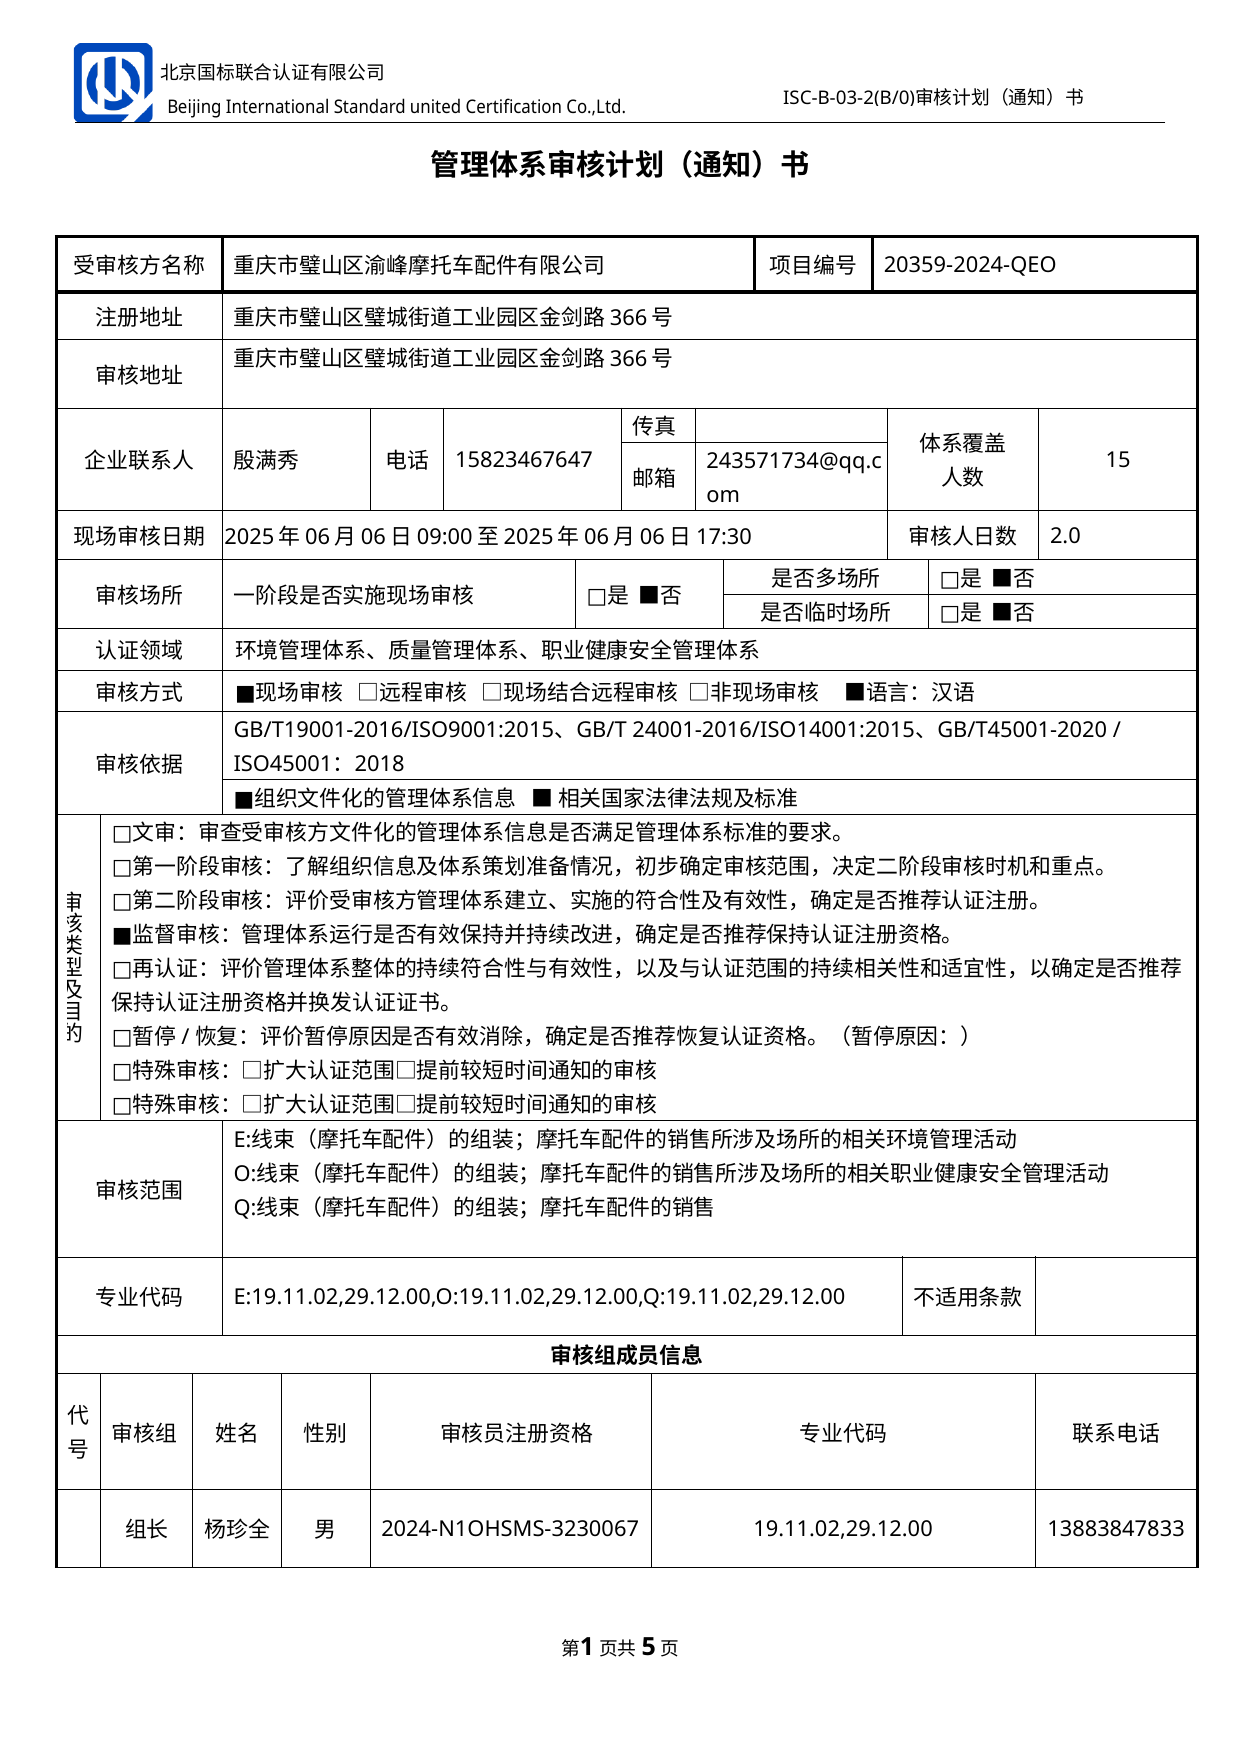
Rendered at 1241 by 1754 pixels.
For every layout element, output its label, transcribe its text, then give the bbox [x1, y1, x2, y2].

table_cell 15 [1039, 409, 1196, 510]
table_cell 是否临时场所 [724, 595, 928, 628]
table_cell 杨珍全 [193, 1490, 281, 1567]
table_cell 姓名 [193, 1374, 281, 1489]
table_cell 2.0 [1039, 511, 1196, 559]
table_cell [1036, 1258, 1196, 1335]
table_cell 专业代码 [652, 1374, 1035, 1489]
table_cell 重庆市璧山区璧城街道工业园区金剑路366号 [223, 294, 1196, 339]
table_cell □是 ■否 [929, 560, 1196, 593]
table_cell 专业代码 [58, 1258, 222, 1335]
table_cell 审核人日数 [888, 511, 1038, 559]
table_cell 电话 [371, 409, 443, 510]
table_cell ■现场审核 □远程审核 □现场结合远程审核 □非现场审核 ■语言：汉语 [223, 671, 1196, 711]
table_cell 审核组 [101, 1374, 192, 1489]
table_cell 不适用条款 [903, 1258, 1035, 1335]
table_cell 是否多场所 [724, 560, 928, 593]
table_cell [696, 409, 887, 442]
table_cell 组长 [101, 1490, 192, 1567]
table_cell 审核场所 [58, 560, 222, 628]
table_cell ■组织文件化的管理体系信息 ■ 相关国家法律法规及标准 [223, 780, 1196, 814]
table_cell 企业联系人 [58, 409, 222, 510]
text 管理体系审核计划（通知）书 [75, 129, 1165, 197]
table_cell 243571734@qq.com [696, 443, 887, 510]
picture [73, 43, 153, 123]
table_cell 2024-N1OHSMS-3230067 [371, 1490, 651, 1567]
table_cell □是 ■否 [576, 560, 723, 628]
table_cell 审核组成员信息 [58, 1336, 1196, 1373]
table_cell GB/T19001-2016/ISO9001:2015、GB/T 24001-2016/ISO14001:2015、GB/T45001-2020 / ISO45001：2018 [223, 712, 1196, 779]
table_cell 现场审核日期 [58, 511, 222, 559]
table_cell 审核类型及目的 [58, 815, 100, 1120]
table_cell 性别 [282, 1374, 370, 1489]
table_cell 审核地址 [58, 340, 222, 407]
table_cell 审核依据 [58, 712, 222, 814]
table_cell 19.11.02,29.12.00 [652, 1490, 1035, 1567]
table_cell 审核范围 [58, 1121, 222, 1256]
table_cell 审核员注册资格 [371, 1374, 651, 1489]
table_cell □是 ■否 [929, 595, 1196, 628]
table_cell [58, 1490, 100, 1567]
table_cell 15823467647 [444, 409, 621, 510]
table_cell 联系电话 [1036, 1374, 1196, 1489]
table_cell 认证领域 [58, 629, 222, 669]
table_cell 注册地址 [58, 294, 222, 339]
table_cell E:19.11.02,29.12.00,O:19.11.02,29.12.00,Q:19.11.02,29.12.00 [223, 1258, 902, 1335]
table_cell 殷满秀 [223, 409, 370, 510]
table_header 项目编号 [756, 238, 871, 290]
table_cell □文审：审查受审核方文件化的管理体系信息是否满足管理体系标准的要求。 □第一阶段审核：了解组织信息及体系策划准备情况，初步确定审核范围，决定二阶段审核时机和重点。 □第二阶段审核：评价受审核方管理体系建立、实施的符合性及有效性，确定是否推荐认证注册。 ■监督审核：管理体系运行是否有效保持并持续改进，确定是否推荐保持认证注册资格。 □再认证：评价管理体系整体的持续符合性与有效性，以及与认证范围的持续相关性和适宜性，以确定是否推荐保持认证注册资格并换发认证证书。 □暂停 / 恢复：评价暂停原因是否有效消除，确定是否推荐恢复认证资格。（暂停原因：） □特殊审核：□扩大认证范围□提前较短时间通知的审核 □特殊审核：□扩大认证范围□提前较短时间通知的审核 [101, 815, 1196, 1120]
table_cell 2025年06月06日 09:00至2025年06月06日 17:30 [223, 511, 887, 559]
table_header 受审核方名称 [58, 238, 221, 290]
table_cell 体系覆盖 人数 [888, 409, 1038, 510]
table_cell 一阶段是否实施现场审核 [223, 560, 575, 628]
table_cell 审核方式 [58, 671, 222, 711]
table_cell 传真 [622, 409, 695, 442]
table_cell 环境管理体系、质量管理体系、职业健康安全管理体系 [223, 629, 1196, 669]
table_cell 13883847833 [1036, 1490, 1196, 1567]
table_cell 重庆市璧山区璧城街道工业园区金剑路366号 [223, 340, 1196, 407]
table_cell E:线束（摩托车配件）的组装；摩托车配件的销售所涉及场所的相关环境管理活动 O:线束（摩托车配件）的组装；摩托车配件的销售所涉及场所的相关职业健康安全管理活动 Q:线束（摩托车配件）的组装；摩托车配件的销售 [223, 1121, 1196, 1256]
table_header 重庆市璧山区渝峰摩托车配件有限公司 [224, 238, 753, 290]
table_cell 男 [282, 1490, 370, 1567]
table_header 20359-2024-QEO [874, 238, 1196, 290]
table_cell 代号 [58, 1374, 100, 1489]
table_cell 邮箱 [622, 443, 695, 510]
